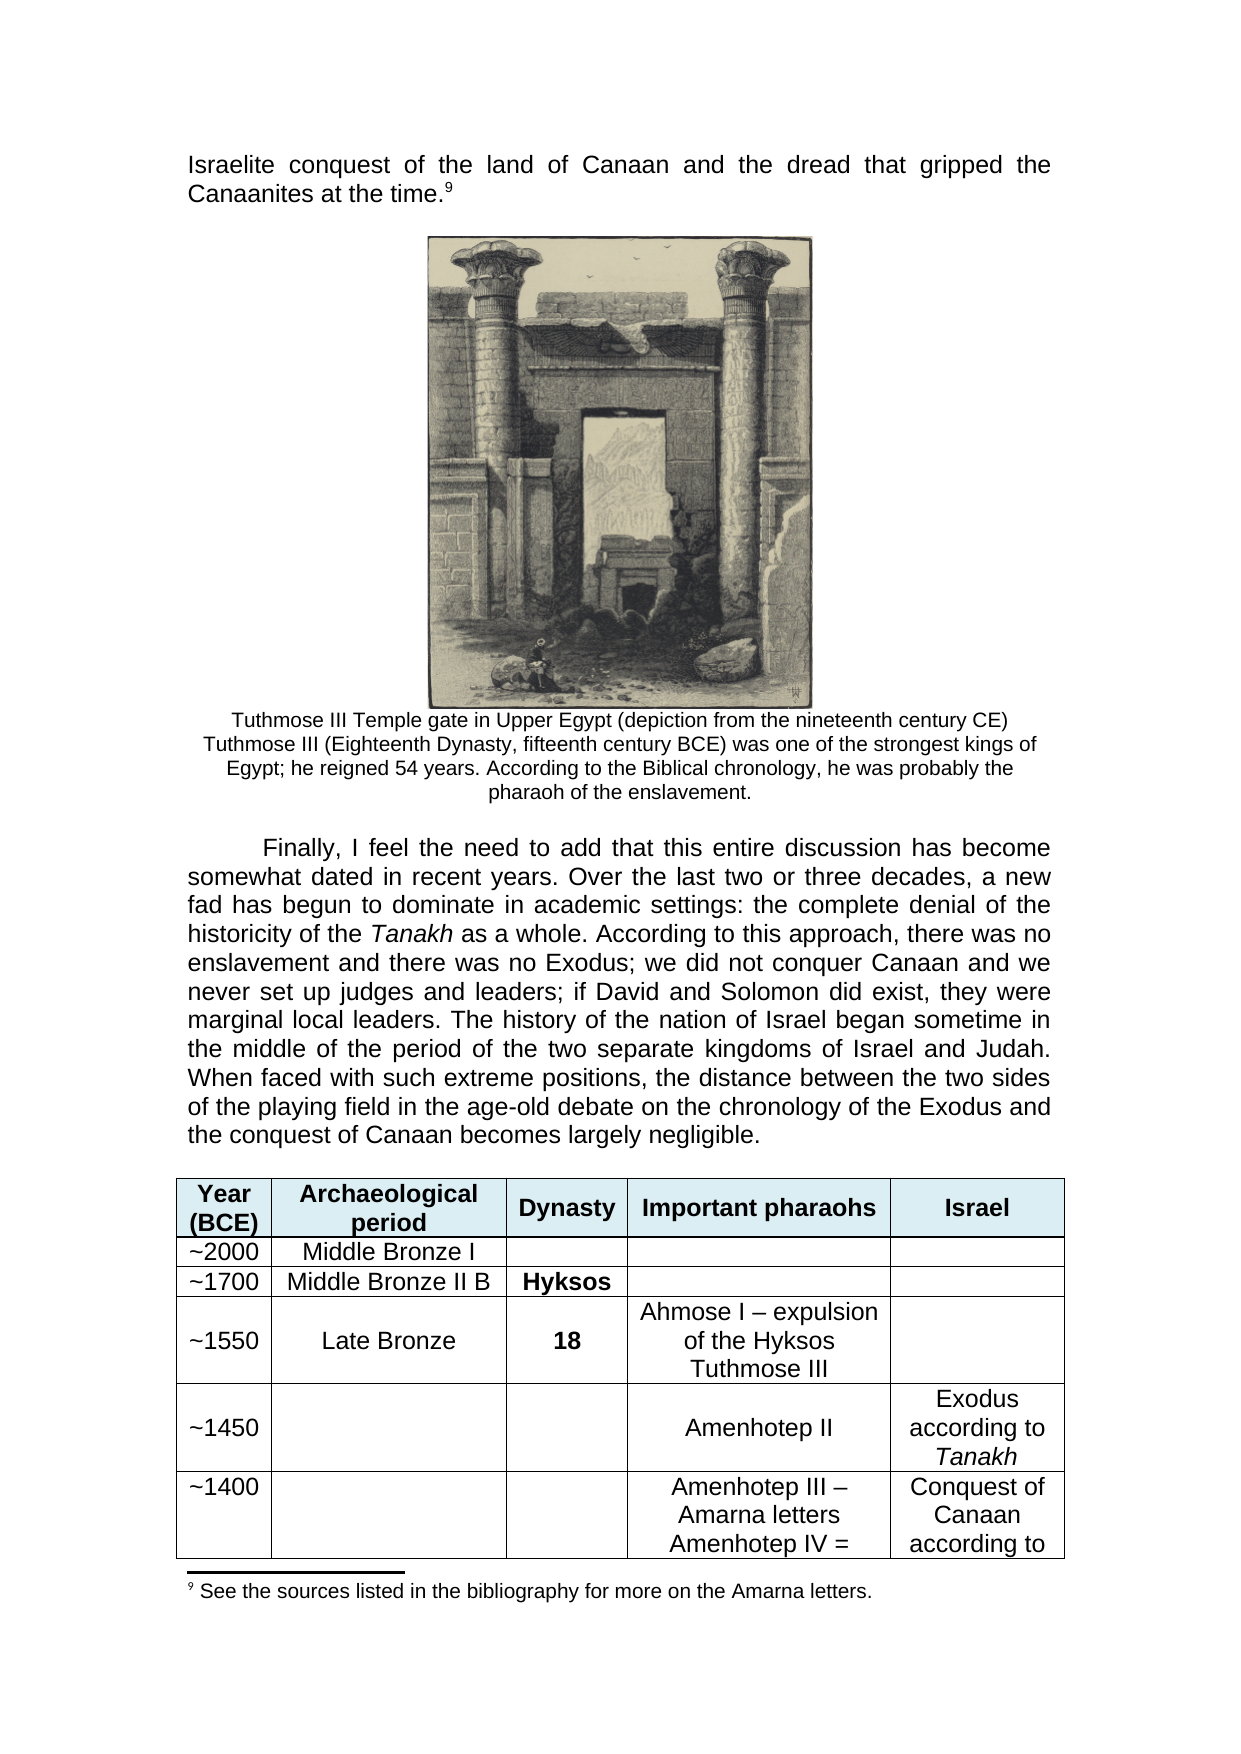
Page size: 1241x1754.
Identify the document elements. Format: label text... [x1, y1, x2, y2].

table_header Important pharaohs [628, 1179, 890, 1236]
table_cell [507, 1238, 627, 1266]
table_cell [891, 1297, 1064, 1383]
table_cell [507, 1384, 627, 1471]
table_cell Middle Bronze II B [272, 1267, 506, 1296]
table_header Archaeological period [272, 1179, 506, 1236]
table_cell [891, 1267, 1064, 1296]
table_cell Late Bronze [272, 1297, 506, 1383]
picture [427, 236, 813, 709]
table_cell Amenhotep II [628, 1384, 890, 1471]
table_cell [628, 1267, 890, 1296]
table_cell Middle Bronze I [272, 1238, 506, 1266]
table_cell [628, 1238, 890, 1266]
table_cell ~2000 [177, 1238, 271, 1266]
table_cell 18 [507, 1297, 627, 1383]
text Finally, I feel the need to add that this entire discussion has become somewhat dated in recent years. Over the last two or three decades, a new fad has begun to dominate in academic settings: the complete denial of the historicity of the Tanakh as a whole. According to this approach, there was no enslavement and there was no Exodus; we did not conquer Canaan and we never set up judges and leaders; if David and Solomon did exist, they were marginal local leaders. The history of the nation of Israel began sometime in the middle of the period of the two separate kingdoms of Israel and Judah. When faced with such extreme positions, the distance between the two sides of the playing field in the age-old debate on the chronology of the Exodus and the conquest of Canaan becomes largely negligible. [187, 833, 1053, 1149]
table_cell ~1450 [177, 1384, 271, 1471]
table_cell ~1700 [177, 1267, 271, 1296]
table_cell [891, 1238, 1064, 1266]
table_header Dynasty [507, 1179, 627, 1236]
table_cell [272, 1472, 506, 1558]
table_header Year (BCE) [177, 1179, 271, 1236]
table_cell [891, 1472, 1064, 1558]
text Tuthmose III Temple gate in Upper Egypt (depiction from the nineteenth century CE) Tuthmose III (Eighteenth Dynasty, fifteenth century BCE) was one of the strongest kings of Egypt; he reigned 54 years. According to the Biblical chronology, he was probably the pharaoh of the enslavement. [187, 708, 1053, 804]
table_cell ~1550 [177, 1297, 271, 1383]
table_cell ~1400 [177, 1472, 271, 1558]
table_cell Ahmose I – expulsion of the Hyksos Tuthmose III [628, 1297, 890, 1383]
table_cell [628, 1472, 890, 1558]
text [187, 150, 1053, 207]
table_cell Exodus according to Tanakh [891, 1384, 1064, 1471]
table_header Israel [891, 1179, 1064, 1236]
table_cell Hyksos [507, 1267, 627, 1296]
table_cell [507, 1472, 627, 1558]
table_cell [272, 1384, 506, 1471]
